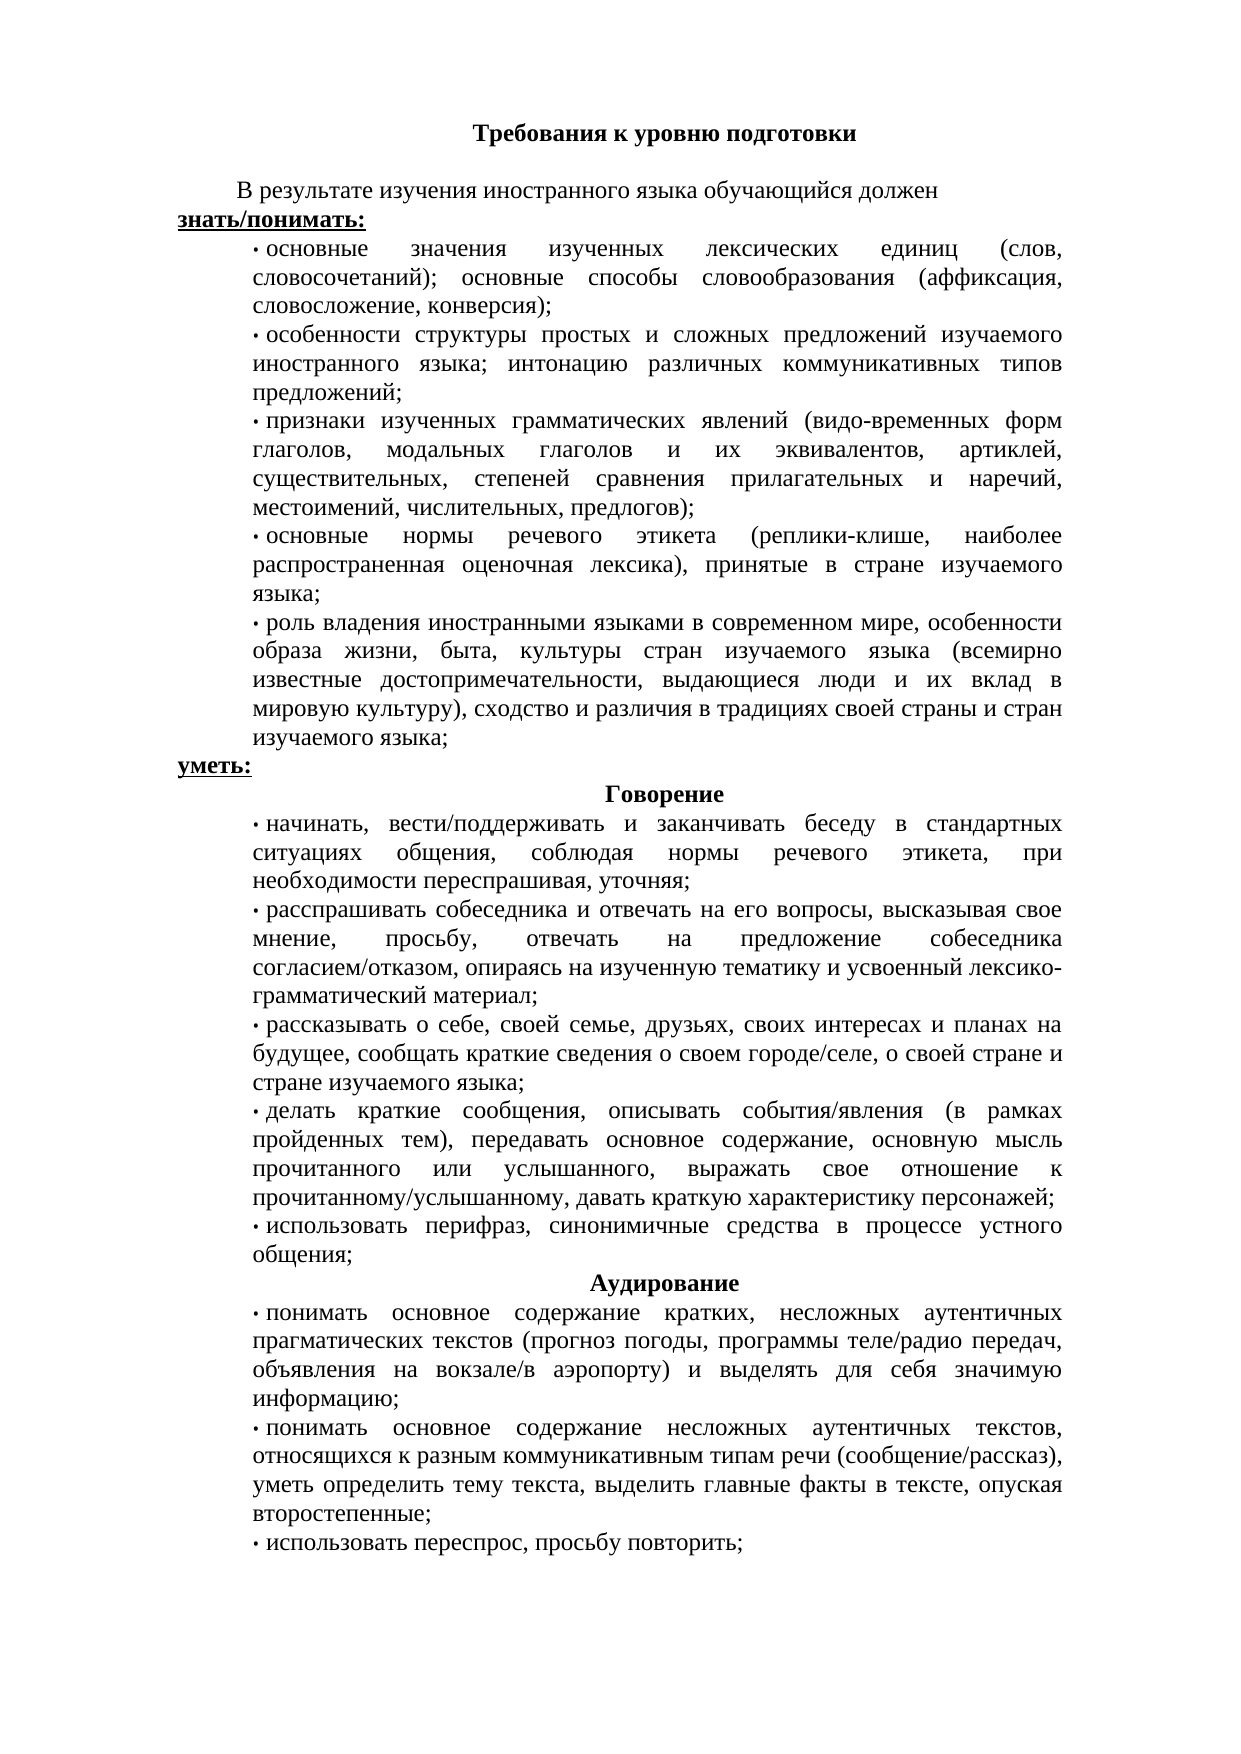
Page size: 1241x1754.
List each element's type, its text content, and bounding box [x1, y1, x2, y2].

text уметь: [177, 751, 1152, 779]
text Требования к уровню подготовки [177, 118, 1152, 147]
list делать краткие сообщения, описывать события/явления (в рамках пройденных тем), передавать основное содержание, основную мысль прочитанного или услышанного, выражать свое отношение к прочитанному/услышанному, давать краткую характеристику персонажей; [252, 1096, 1063, 1211]
list основные нормы речевого этикета (реплики-клише, наиболее распространенная оценочная лексика), принятые в стране изучаемого языка; [252, 521, 1063, 607]
list понимать основное содержание несложных аутентичных текстов, относящихся к разным коммуникативным типам речи (сообщение/рассказ), уметь определить тему текста, выделить главные факты в тексте, опуская второстепенные; [252, 1412, 1063, 1527]
list роль владения иностранными языками в современном мире, особенности образа жизни, быта, культуры стран изучаемого языка (всемирно известные достопримечательности, выдающиеся люди и их вклад в мировую культуру), сходство и различия в традициях своей страны и стран изучаемого языка; [252, 607, 1063, 751]
text Аудирование [177, 1268, 1152, 1297]
text В результате изучения иностранного языка обучающийся должен [177, 176, 1152, 204]
list особенности структуры простых и сложных предложений изучаемого иностранного языка; интонацию различных коммуникативных типов предложений; [252, 319, 1063, 406]
list основные значения изученных лексических единиц (слов, словосочетаний); основные способы словообразования (аффиксация, словосложение, конверсия); [252, 233, 1063, 319]
list рассказывать о себе, своей семье, друзьях, своих интересах и планах на будущее, сообщать краткие сведения о своем городе/селе, о своей стране и стране изучаемого языка; [252, 1009, 1063, 1096]
text знать/понимать: [177, 204, 1152, 233]
list расспрашивать собеседника и отвечать на его вопросы, высказывая свое мнение, просьбу, отвечать на предложение собеседника согласием/отказом, опираясь на изученную тематику и усвоенный лексико-грамматический материал; [252, 894, 1063, 1009]
list использовать перифраз, синонимичные средства в процессе устного общения; [252, 1211, 1063, 1268]
list признаки изученных грамматических явлений (видо-временных форм глаголов, модальных глаголов и их эквивалентов, артиклей, существительных, степеней сравнения прилагательных и наречий, местоимений, числительных, предлогов); [252, 406, 1063, 521]
text Говорение [177, 779, 1152, 808]
list начинать, вести/поддерживать и заканчивать беседу в стандартных ситуациях общения, соблюдая нормы речевого этикета, при необходимости переспрашивая, уточняя; [252, 808, 1063, 894]
list использовать переспрос, просьбу повторить; [252, 1527, 1063, 1556]
list понимать основное содержание кратких, несложных аутентичных прагматических текстов (прогноз погоды, программы теле/радио передач, объявления на вокзале/в аэропорту) и выделять для себя значимую информацию; [252, 1297, 1063, 1412]
